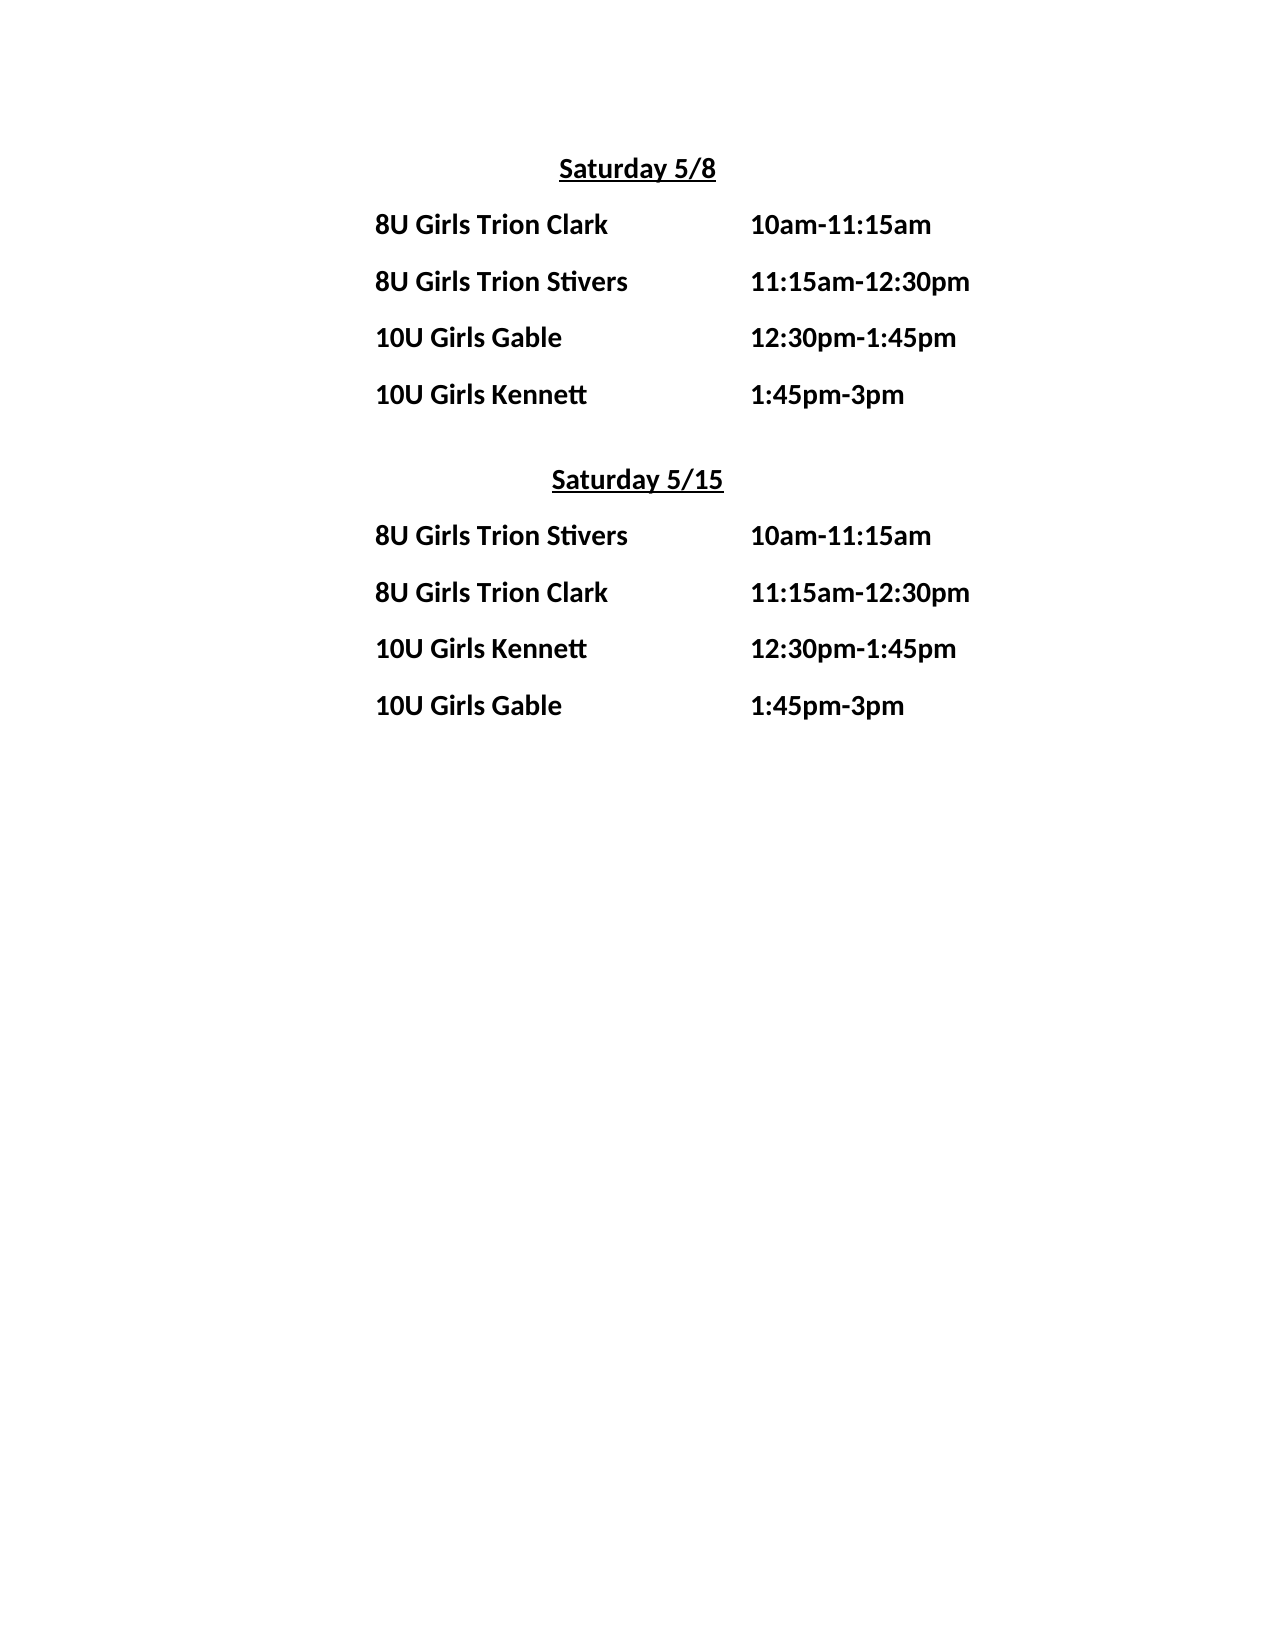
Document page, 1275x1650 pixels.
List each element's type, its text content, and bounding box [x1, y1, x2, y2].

text 8U Girls Trion Stivers 11:15am-12:30pm [300, 263, 1125, 298]
text 10U Girls Kennett 1:45pm-3pm [300, 376, 1125, 411]
text 10U Girls Kennett 12:30pm-1:45pm [300, 630, 1125, 666]
text Saturday 5/8 [150, 150, 1125, 186]
text 8U Girls Trion Clark 10am-11:15am [300, 206, 1125, 242]
text 8U Girls Trion Clark 11:15am-12:30pm [300, 574, 1125, 609]
text Saturday 5/15 [150, 461, 1125, 497]
text 8U Girls Trion Stivers 10am-11:15am [300, 517, 1125, 553]
text 10U Girls Gable 1:45pm-3pm [300, 687, 1125, 722]
text 10U Girls Gable 12:30pm-1:45pm [300, 319, 1125, 355]
